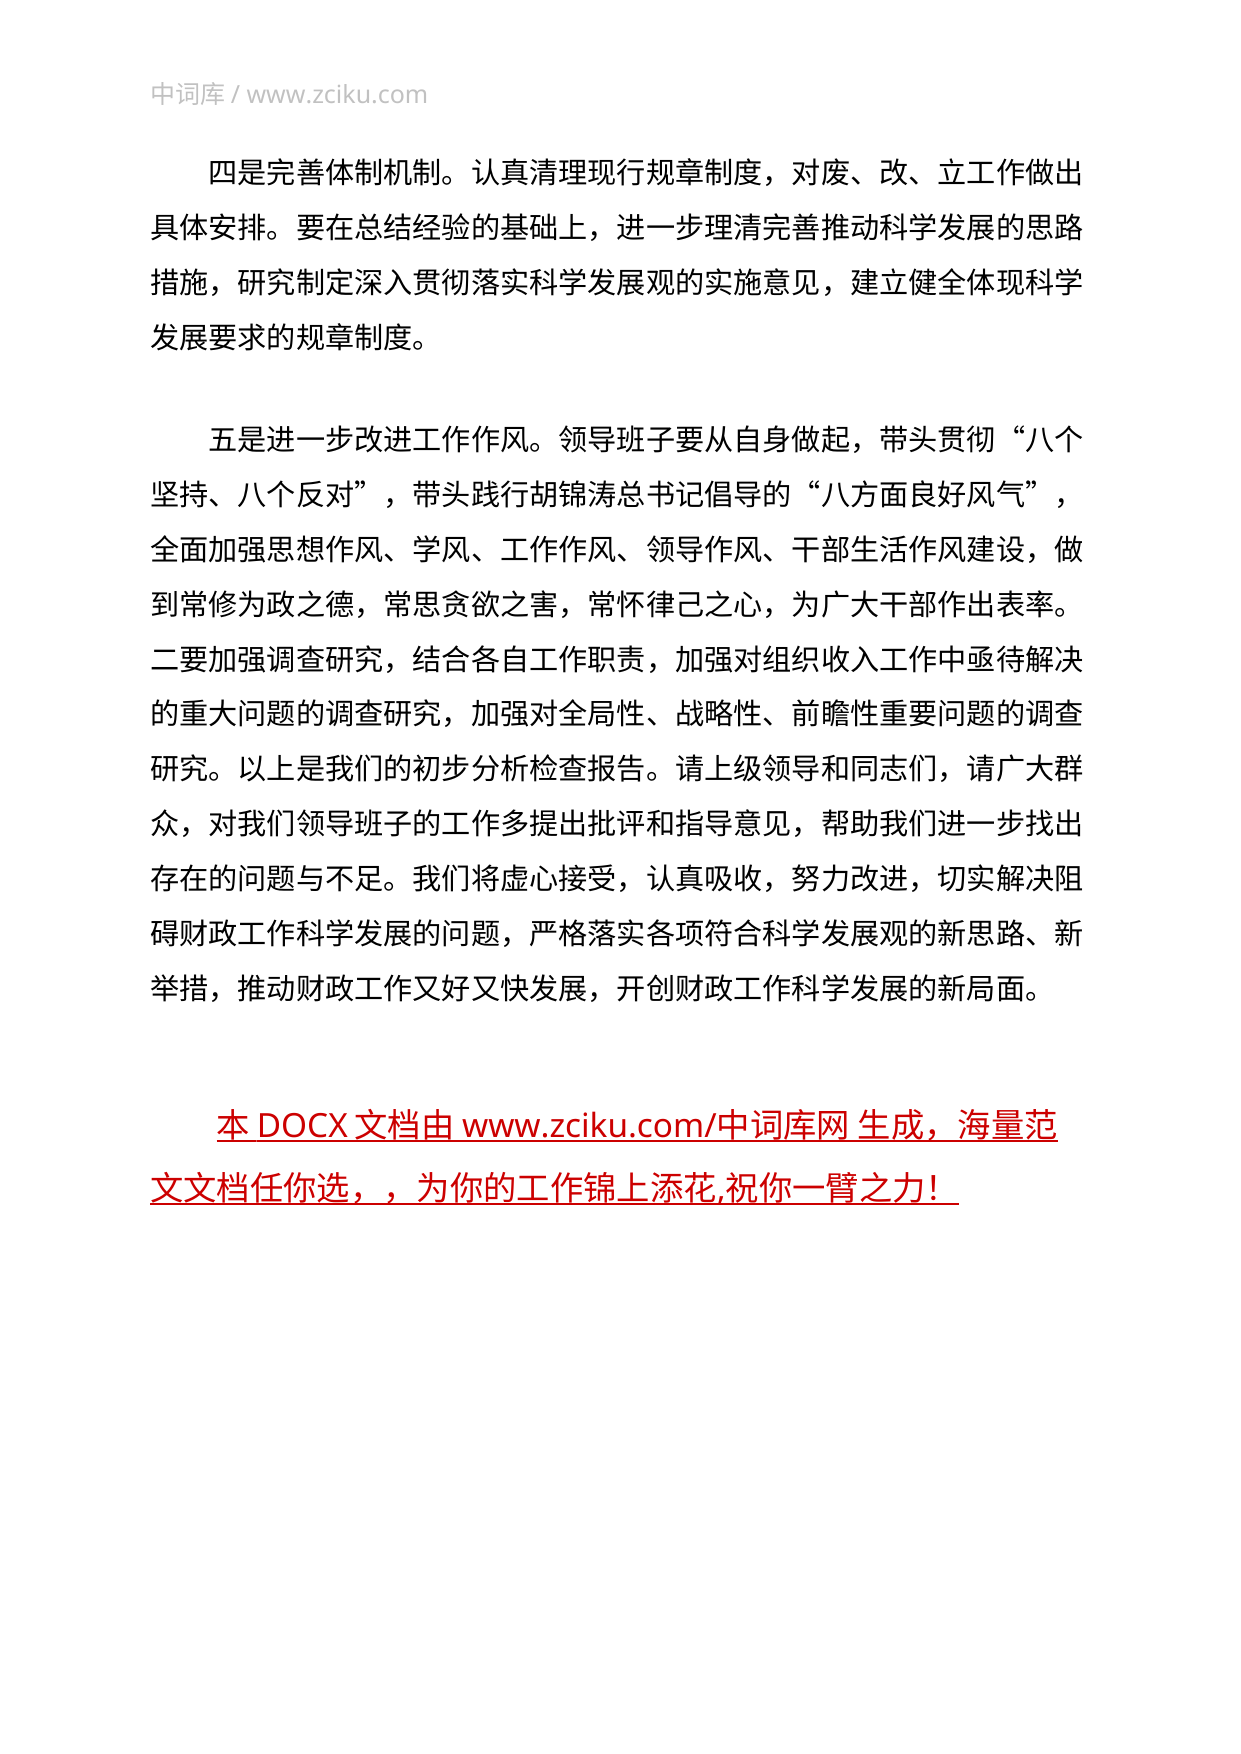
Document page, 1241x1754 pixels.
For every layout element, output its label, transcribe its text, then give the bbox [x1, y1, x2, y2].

text 本DOCX文档由 www.zciku.com/中词库网 生成，海量范文文档任你选，，为你的工作锦上添花,祝你一臂之力！ [150, 1098, 1090, 1210]
text 五是进一步改进工作作风。领导班子要从自身做起，带头贯彻“八个坚持、八个反对”，带头践行胡锦涛总书记倡导的“八方面良好风气”，全面加强思想作风、学风、工作作风、领导作风、干部生活作风建设，做到常修为政之德，常思贪欲之害，常怀律己之心，为广大干部作出表率。二要加强调查研究，结合各自工作职责，加强对组织收入工作中亟待解决的重大问题的调查研究，加强对全局性、战略性、前瞻性重要问题的调查研究。以上是我们的初步分析检查报告。请上级领导和同志们，请广大群众，对我们领导班子的工作多提出批评和指导意见，帮助我们进一步找出存在的问题与不足。我们将虚心接受，认真吸收，努力改进，切实解决阻碍财政工作科学发展的问题，严格落实各项符合科学发展观的新思路、新举措，推动财政工作又好又快发展，开创财政工作科学发展的新局面。 [150, 416, 1090, 1008]
text 四是完善体制机制。认真清理现行规章制度，对废、改、立工作做出具体安排。要在总结经验的基础上，进一步理清完善推动科学发展的思路措施，研究制定深入贯彻落实科学发展观的实施意见，建立健全体现科学发展要求的规章制度。 [150, 150, 1090, 357]
